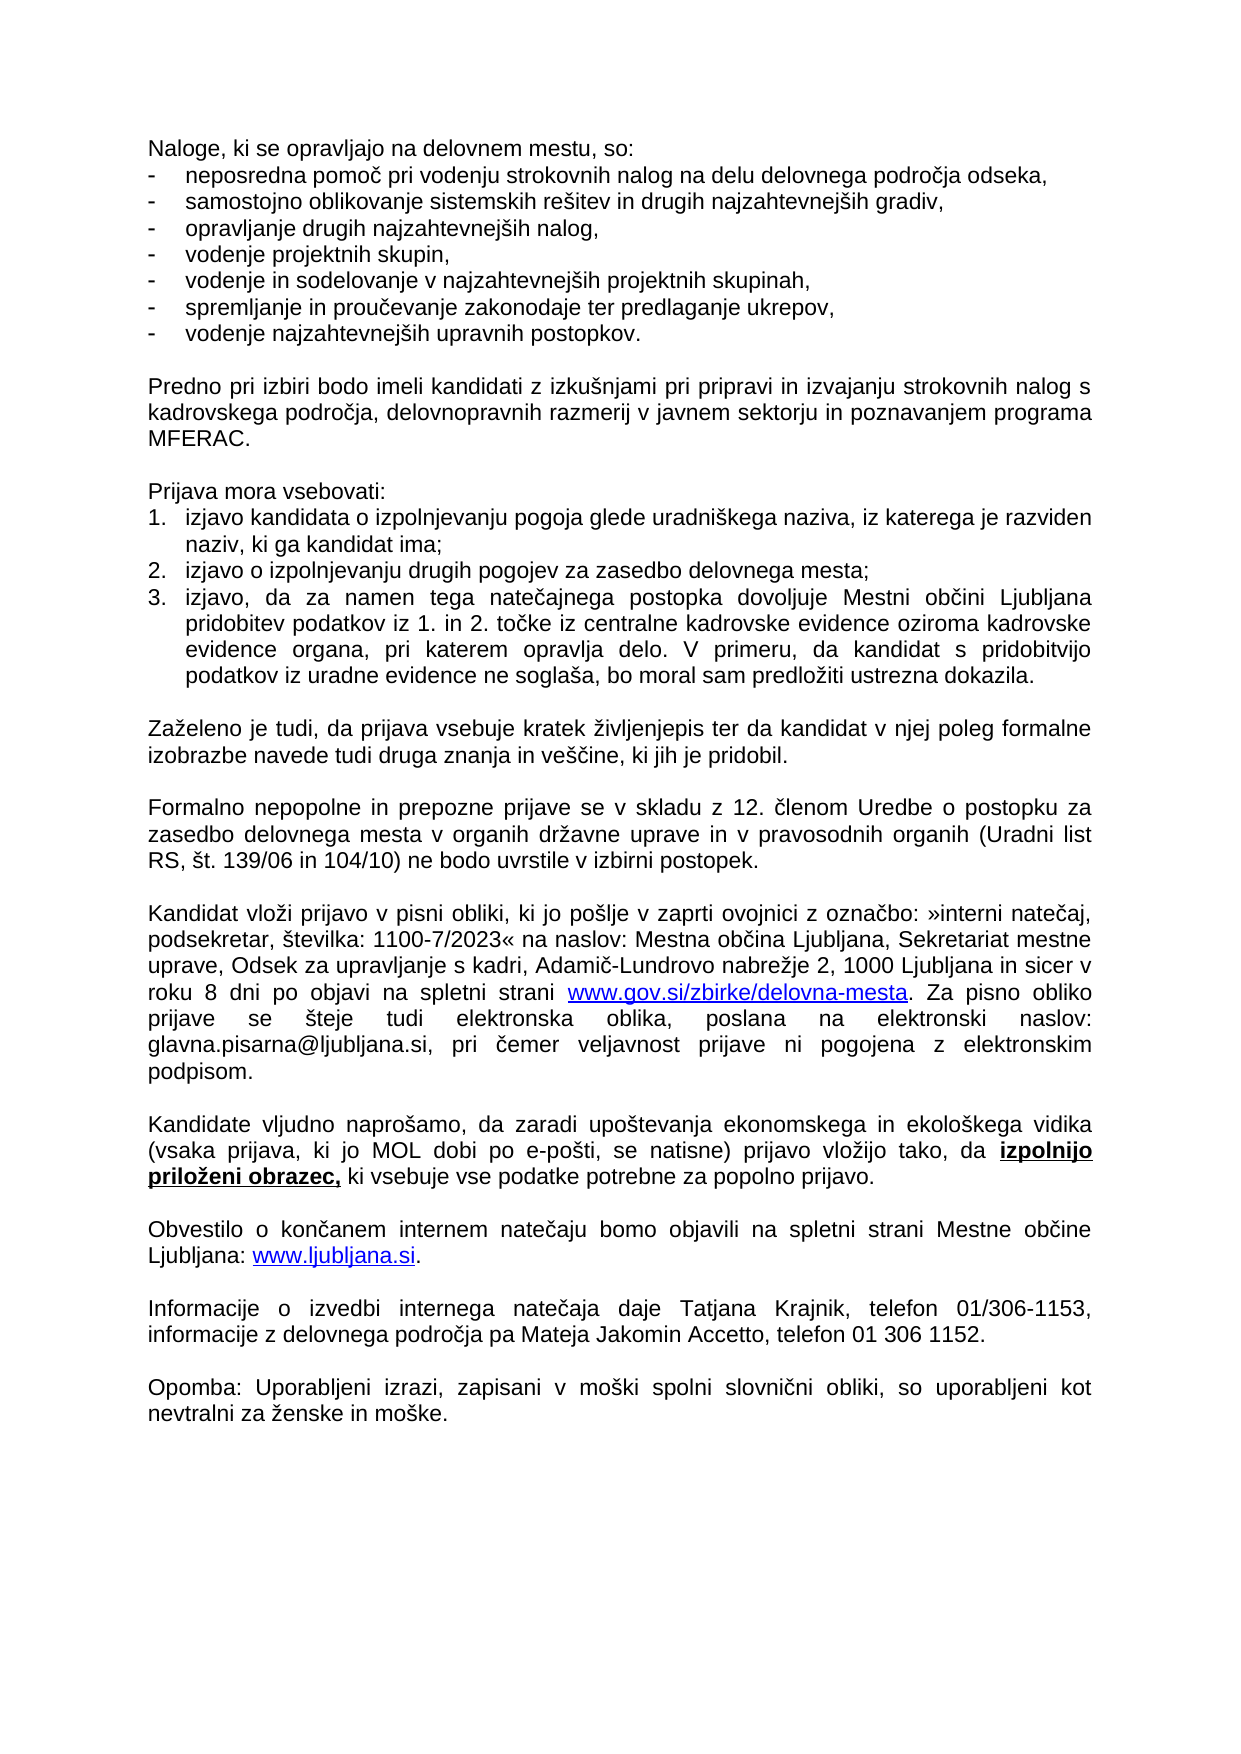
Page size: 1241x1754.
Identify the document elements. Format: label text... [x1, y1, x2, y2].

list izjavo kandidata o izpolnjevanju pogoja glede uradniškega naziva, iz katerega je razviden naziv, ki ga kandidat ima; [148, 504, 1092, 557]
list vodenje projektnih skupin, [148, 241, 1092, 267]
list vodenje najzahtevnejših upravnih postopkov. [148, 320, 1092, 346]
list samostojno oblikovanje sistemskih rešitev in drugih najzahtevnejših gradiv, [148, 188, 1092, 214]
text Obvestilo o končanem internem natečaju bomo objavili na spletni strani Mestne občine Ljubljana: www.ljubljana.si. [148, 1216, 1092, 1269]
text Informacije o izvedbi internega natečaja daje Tatjana Krajnik, telefon 01/306-1153, informacije z delovnega področja pa Mateja Jakomin Accetto, telefon 01 306 1152. [148, 1295, 1092, 1348]
text Kandidate vljudno naprošamo, da zaradi upoštevanja ekonomskega in ekološkega vidika (vsaka prijava, ki jo MOL dobi po e-pošti, se natisne) prijavo vložijo tako, da izpolnijo priloženi obrazec, ki vsebuje vse podatke potrebne za popolno prijavo. [148, 1111, 1092, 1189]
text Kandidat vloži prijavo v pisni obliki, ki jo pošlje v zaprti ovojnici z označbo: »interni natečaj, podsekretar, številka: 1100-7/2023« na naslov: Mestna občina Ljubljana, Sekretariat mestne uprave, Odsek za upravljanje s kadri, Adamič-Lundrovo nabrežje 2, 1000 Ljubljana in sicer v roku 8 dni po objavi na spletni strani www.gov.si/zbirke/delovna-mesta. Za pisno obliko prijave se šteje tudi elektronska oblika, poslana na elektronski naslov: glavna.pisarna@ljubljana.si, pri čemer veljavnost prijave ni pogojena z elektronskim podpisom. [148, 900, 1092, 1084]
text Predno pri izbiri bodo imeli kandidati z izkušnjami pri pripravi in izvajanju strokovnih nalog s kadrovskega področja, delovnopravnih razmerij v javnem sektorju in poznavanjem programa MFERAC. [148, 373, 1092, 452]
list izjavo, da za namen tega natečajnega postopka dovoljuje Mestni občini Ljubljana pridobitev podatkov iz 1. in 2. točke iz centralne kadrovske evidence oziroma kadrovske evidence organa, pri katerem opravlja delo. V primeru, da kandidat s pridobitvijo podatkov iz uradne evidence ne soglaša, bo moral sam predložiti ustrezna dokazila. [148, 583, 1092, 689]
text Opomba: Uporabljeni izrazi, zapisani v moški spolni slovnični obliki, so uporabljeni kot nevtralni za ženske in moške. [148, 1374, 1092, 1427]
text Prijava mora vsebovati: [148, 478, 1092, 504]
list opravljanje drugih najzahtevnejših nalog, [148, 214, 1092, 241]
list izjavo o izpolnjevanju drugih pogojev za zasedbo delovnega mesta; [148, 557, 1092, 583]
text Formalno nepopolne in prepozne prijave se v skladu z 12. členom Uredbe o postopku za zasedbo delovnega mesta v organih državne uprave in v pravosodnih organih (Uradni list RS, št. 139/06 in 104/10) ne bodo uvrstile v izbirni postopek. [148, 794, 1092, 873]
list neposredna pomoč pri vodenju strokovnih nalog na delu delovnega področja odseka, [148, 162, 1092, 188]
list spremljanje in proučevanje zakonodaje ter predlaganje ukrepov, [148, 293, 1092, 320]
list vodenje in sodelovanje v najzahtevnejših projektnih skupinah, [148, 267, 1092, 293]
text Naloge, ki se opravljajo na delovnem mestu, so: [148, 135, 1092, 162]
text Zaželeno je tudi, da prijava vsebuje kratek življenjepis ter da kandidat v njej poleg formalne izobrazbe navede tudi druga znanja in veščine, ki jih je pridobil. [148, 715, 1092, 768]
